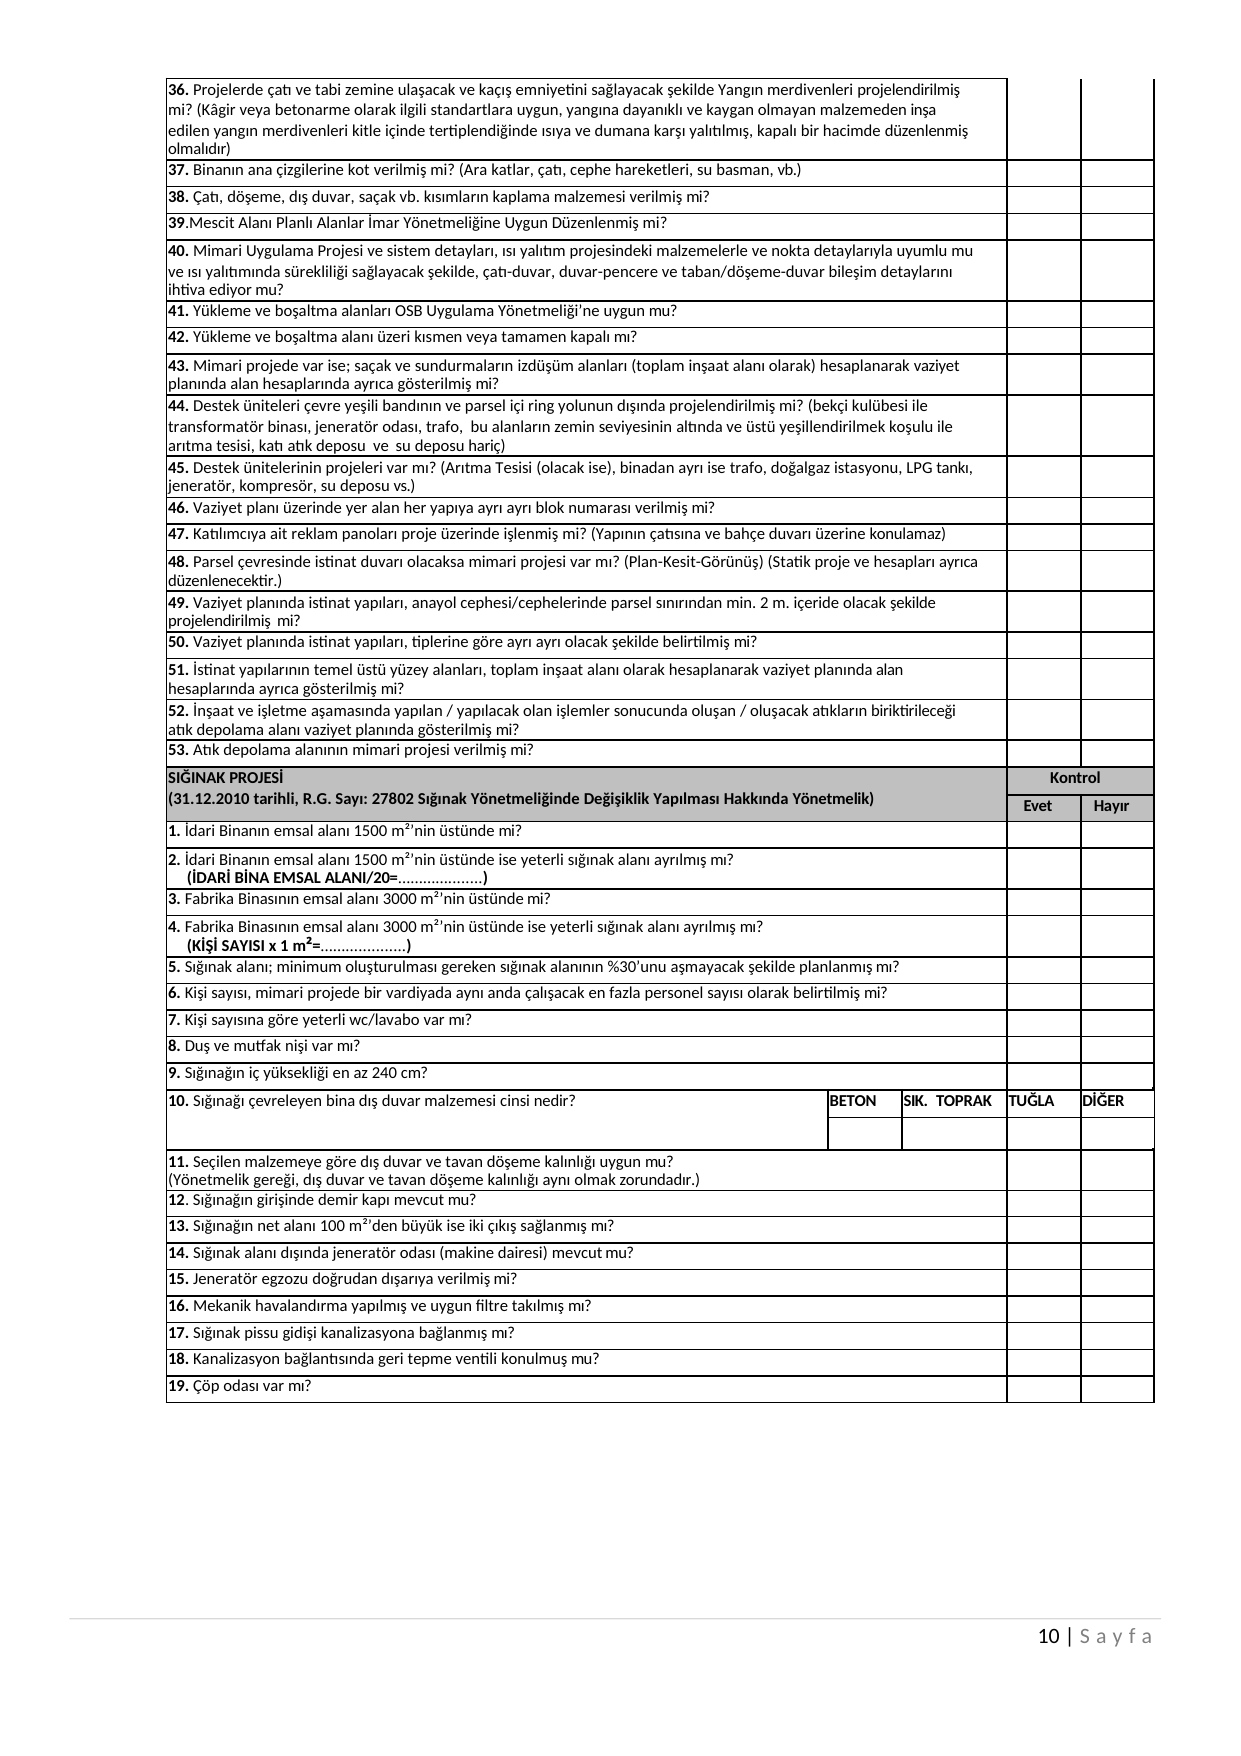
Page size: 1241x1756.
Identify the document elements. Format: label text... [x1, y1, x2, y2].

table_cell [1008, 328, 1080, 353]
table_cell 43. Mimari projede var ise; saçak ve sundurmaların izdüşüm alanları (toplam inşaat alanı olarak) hesaplanarak vaziyet planında alan hesaplarında ayrıca gösterilmiş mi? [167, 355, 1006, 394]
table_cell [829, 1118, 901, 1149]
table_cell [1008, 355, 1080, 394]
table_cell [1082, 890, 1153, 914]
table_cell [1008, 214, 1080, 239]
table_cell [1008, 1011, 1080, 1036]
table_cell Kontrol [1008, 768, 1153, 794]
table_cell 37. Binanın ana çizgilerine kot verilmiş mi? (Ara katlar, çatı, cephe hareketleri, su basman, vb.) [167, 161, 1006, 186]
table_cell [1082, 700, 1153, 739]
table_cell [1008, 1350, 1080, 1375]
table_cell 1. İdari Binanın emsal alanı 1500 m²’nin üstünde mi? [167, 822, 1006, 847]
table_cell [1008, 1191, 1080, 1216]
table_cell 45. Destek ünitelerinin projeleri var mı? (Arıtma Tesisi (olacak ise), binadan ayrı ise trafo, doğalgaz istasyonu, LPG tankı, jeneratör, kompresör, su deposu vs.) [167, 457, 1006, 496]
table_cell [1082, 822, 1153, 847]
table_cell 49. Vaziyet planında istinat yapıları, anayol cephesi/cephelerinde parsel sınırından min. 2 m. içeride olacak şekilde projelendirilmiş mi? [167, 592, 1006, 631]
table_cell [1082, 457, 1153, 496]
table_cell [1008, 1151, 1080, 1190]
table_cell 51. İstinat yapılarının temel üstü yüzey alanları, toplam inşaat alanı olarak hesaplanarak vaziyet planında alan hesaplarında ayrıca gösterilmiş mi? [167, 659, 1006, 698]
table_cell [1008, 302, 1080, 327]
table_cell BETON [829, 1091, 901, 1116]
table_cell [1008, 241, 1080, 300]
table_cell [1008, 1244, 1080, 1269]
table_cell [1008, 1270, 1080, 1295]
table_cell [1082, 1191, 1153, 1216]
table_cell Evet [1008, 796, 1080, 821]
table_cell [1082, 328, 1153, 353]
table_cell 9. Sığınağın iç yüksekliği en az 240 cm? [167, 1064, 1006, 1089]
table_cell [1082, 1270, 1153, 1295]
table_header [1081, 78, 1154, 159]
table_cell [1082, 302, 1153, 327]
table_cell 38. Çatı, döşeme, dış duvar, saçak vb. kısımların kaplama malzemesi verilmiş mi? [167, 187, 1006, 212]
table_cell [1008, 984, 1080, 1009]
table_cell [1082, 161, 1153, 186]
table_cell 53. Atık depolama alanının mimari projesi verilmiş mi? [167, 741, 1006, 766]
table_cell [1082, 241, 1153, 300]
table_cell DİĞER [1082, 1091, 1154, 1116]
table_cell [1008, 457, 1080, 496]
table_cell [1082, 633, 1153, 658]
table_cell [1008, 659, 1080, 698]
table_cell TUĞLA [1008, 1091, 1080, 1116]
table_cell [903, 1118, 1006, 1149]
table_cell [1008, 551, 1080, 590]
table_cell 8. Duş ve mutfak nişi var mı? [167, 1037, 1006, 1062]
table_cell 6. Kişi sayısı, mimari projede bir vardiyada aynı anda çalışacak en fazla personel sayısı olarak belirtilmiş mi? [167, 984, 1006, 1009]
table_cell [1008, 498, 1080, 523]
table_cell [1008, 849, 1080, 888]
table_cell [1082, 659, 1153, 698]
table_cell [1008, 958, 1080, 983]
table_cell [1008, 633, 1080, 658]
table_cell 40. Mimari Uygulama Projesi ve sistem detayları, ısı yalıtım projesindeki malzemelerle ve nokta detaylarıyla uyumlu mu ve ısı yalıtımında sürekliliği sağlayacak şekilde, çatı-duvar, duvar-pencere ve taban/döşeme-duvar bileşim detaylarını ihtiva ediyor mu? [167, 241, 1006, 300]
table_cell SIĞINAK PROJESİ (31.12.2010 tarihli, R.G. Sayı: 27802 Sığınak Yönetmeliğinde Değişiklik Yapılması Hakkında Yönetmelik) [167, 768, 1006, 821]
table_cell 3. Fabrika Binasının emsal alanı 3000 m²’nin üstünde mi? [167, 890, 1006, 914]
table_cell [1082, 525, 1153, 549]
table_cell 12. Sığınağın girişinde demir kapı mevcut mu? [167, 1191, 1006, 1216]
table_cell 41. Yükleme ve boşaltma alanları OSB Uygulama Yönetmeliği’ne uygun mu? [167, 302, 1006, 327]
table_cell [1082, 1037, 1153, 1062]
table_cell [1082, 849, 1153, 888]
table_cell [1008, 700, 1080, 739]
table_cell [1008, 1118, 1080, 1149]
table_cell 7. Kişi sayısına göre yeterli wc/lavabo var mı? [167, 1011, 1006, 1036]
table_cell [1082, 1350, 1153, 1375]
table_cell [1008, 822, 1080, 847]
table_cell [1082, 551, 1153, 590]
table_cell 11. Seçilen malzemeye göre dış duvar ve tavan döşeme kalınlığı uygun mu? (Yönetmelik gereği, dış duvar ve tavan döşeme kalınlığı aynı olmak zorundadır.) [167, 1151, 1006, 1190]
table_cell [1082, 1011, 1153, 1036]
table_cell [1082, 984, 1153, 1009]
table_cell [1008, 741, 1080, 766]
table_cell [1082, 355, 1153, 394]
table_cell [1082, 1297, 1153, 1322]
table_cell [1008, 1064, 1080, 1089]
table_cell [1082, 1064, 1153, 1089]
table_cell 4. Fabrika Binasının emsal alanı 3000 m²’nin üstünde ise yeterli sığınak alanı ayrılmış mı? (KİŞİ SAYISI x 1 m²= ) [167, 916, 1006, 956]
table_cell [1082, 1323, 1153, 1348]
table_cell 5. Sığınak alanı; minimum oluşturulması gereken sığınak alanının %30’unu aşmayacak şekilde planlanmış mı? [167, 958, 1006, 983]
table_cell [1008, 161, 1080, 186]
table_cell [1082, 1217, 1153, 1242]
table_cell 14. Sığınak alanı dışında jeneratör odası (makine dairesi) mevcut mu? [167, 1244, 1006, 1269]
table_cell 18. Kanalizasyon bağlantısında geri tepme ventili konulmuş mu? [167, 1350, 1006, 1375]
table_cell [1082, 498, 1153, 523]
table_header 36. Projelerde çatı ve tabi zemine ulaşacak ve kaçış emniyetini sağlayacak şekilde Yangın merdivenleri projelendirilmiş mi? (Kâgir veya betonarme olarak ilgili standartlara uygun, yangına dayanıklı ve kaygan olmayan malzemeden inşa edilen yangın merdivenleri kitle içinde tertiplendiğinde ısıya ve dumana karşı yalıtılmış, kapalı bir hacimde düzenlenmiş olmalıdır) [167, 79, 1006, 159]
table_header [1008, 78, 1081, 159]
table_cell [1082, 1377, 1153, 1402]
table_cell Hayır [1082, 796, 1153, 821]
table_cell [1008, 1037, 1080, 1062]
table_cell [1008, 1217, 1080, 1242]
table_cell [1082, 396, 1153, 455]
table_cell 15. Jeneratör egzozu doğrudan dışarıya verilmiş mi? [167, 1270, 1006, 1295]
table_cell 50. Vaziyet planında istinat yapıları, tiplerine göre ayrı ayrı olacak şekilde belirtilmiş mi? [167, 633, 1006, 658]
table_cell [1082, 1244, 1153, 1269]
table_cell [1008, 890, 1080, 914]
table_cell [1008, 187, 1080, 212]
table_cell [1008, 396, 1080, 455]
table_cell 19. Çöp odası var mı? [167, 1377, 1006, 1402]
table_cell 46. Vaziyet planı üzerinde yer alan her yapıya ayrı ayrı blok numarası verilmiş mi? [167, 498, 1006, 523]
table_cell 47. Katılımcıya ait reklam panoları proje üzerinde işlenmiş mi? (Yapının çatısına ve bahçe duvarı üzerine konulamaz) [167, 525, 1006, 549]
table_cell 52. İnşaat ve işletme aşamasında yapılan / yapılacak olan işlemler sonucunda oluşan / oluşacak atıkların biriktirileceği atık depolama alanı vaziyet planında gösterilmiş mi? [167, 700, 1006, 739]
table_cell [1082, 1118, 1154, 1149]
table_cell 2. İdari Binanın emsal alanı 1500 m²’nin üstünde ise yeterli sığınak alanı ayrılmış mı? (İDARİ BİNA EMSAL ALANI/20= ) [167, 849, 1006, 888]
table_cell [1008, 1297, 1080, 1322]
table_cell 16. Mekanik havalandırma yapılmış ve uygun filtre takılmış mı? [167, 1297, 1006, 1322]
table_cell SIK. TOPRAK [903, 1091, 1006, 1116]
table_cell [1082, 1151, 1153, 1190]
table_cell [1008, 916, 1080, 956]
table_cell [1082, 958, 1153, 983]
table_cell [1082, 592, 1153, 631]
table_cell 44. Destek üniteleri çevre yeşili bandının ve parsel içi ring yolunun dışında projelendirilmiş mi? (bekçi kulübesi ile transformatör binası, jeneratör odası, trafo, bu alanların zemin seviyesinin altında ve üstü yeşillendirilmek koşulu ile arıtma tesisi, katı atık deposu ve su deposu hariç) [167, 396, 1006, 455]
table_cell 42. Yükleme ve boşaltma alanı üzeri kısmen veya tamamen kapalı mı? [167, 328, 1006, 353]
table_cell 39.Mescit Alanı Planlı Alanlar İmar Yönetmeliğine Uygun Düzenlenmiş mi? [167, 214, 1006, 239]
table_cell [1008, 1323, 1080, 1348]
table_cell [1008, 525, 1080, 549]
table_cell [1082, 214, 1153, 239]
table_cell [1008, 592, 1080, 631]
table_cell 10. Sığınağı çevreleyen bina dış duvar malzemesi cinsi nedir? [167, 1091, 827, 1149]
table_cell [1082, 187, 1153, 212]
table_cell [1082, 916, 1153, 956]
table_cell 48. Parsel çevresinde istinat duvarı olacaksa mimari projesi var mı? (Plan-Kesit-Görünüş) (Statik proje ve hesapları ayrıca düzenlenecektir.) [167, 551, 1006, 590]
table_cell [1008, 1377, 1080, 1402]
table_cell [1082, 741, 1153, 766]
table_cell 13. Sığınağın net alanı 100 m²’den büyük ise iki çıkış sağlanmış mı? [167, 1217, 1006, 1242]
table_cell 17. Sığınak pissu gidişi kanalizasyona bağlanmış mı? [167, 1323, 1006, 1348]
